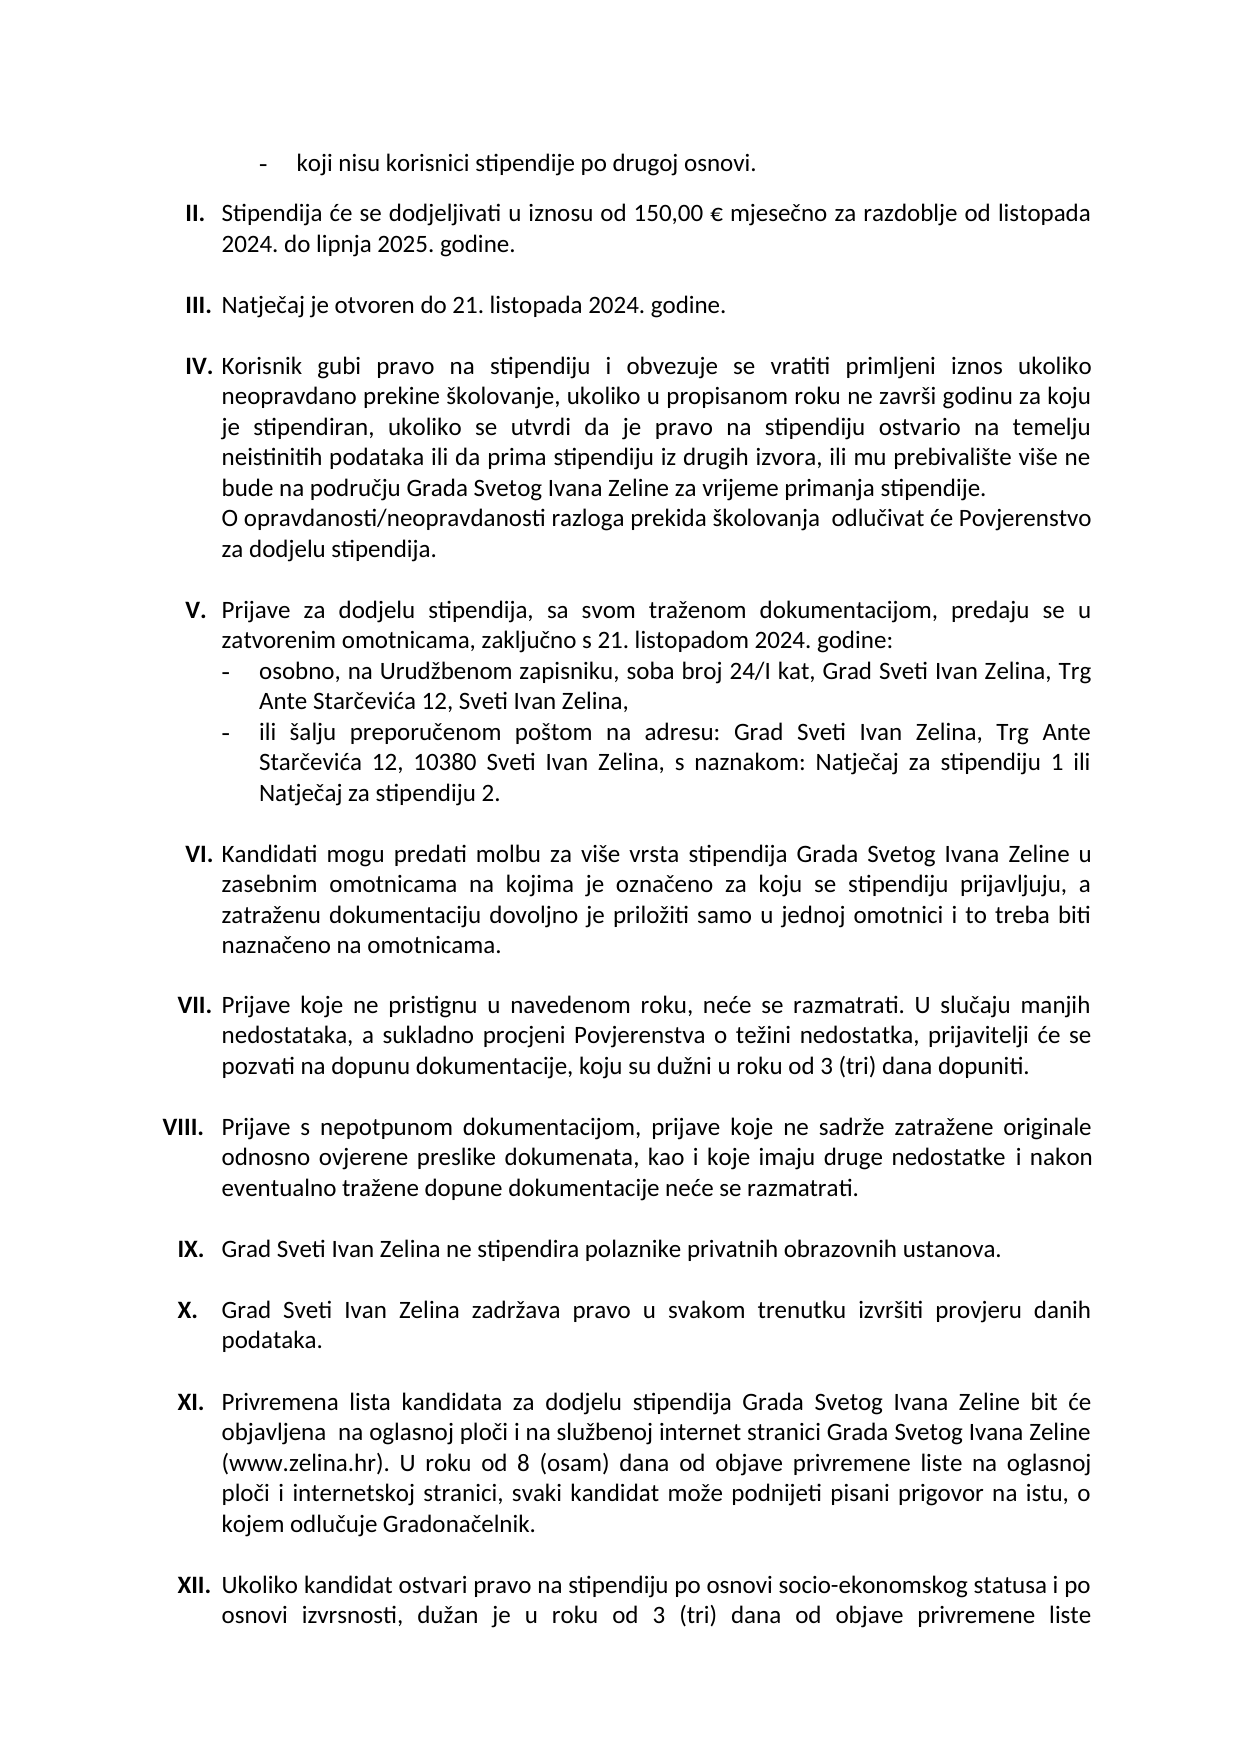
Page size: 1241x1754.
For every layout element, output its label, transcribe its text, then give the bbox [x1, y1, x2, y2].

list Prijave za dodjelu stipendija, sa svom traženom dokumentacijom, predaju se u zatvorenim omotnicama, zaključno s 21. listopadom 2024. godine: [185, 594, 1093, 655]
text O opravdanosti/neopravdanosti razloga prekida školovanja odlučivat će Povjerenstvo za dodjelu stipendija. [221, 502, 1093, 563]
list Prijave s nepotpunom dokumentacijom, prijave koje ne sadrže zatražene originale odnosno ovjerene preslike dokumenata, kao i koje imaju druge nedostatke i nakon eventualno tražene dopune dokumentacije neće se razmatrati. [162, 1111, 1093, 1203]
list Stipendija će se dodjeljivati u iznosu od 150,00 € mjesečno za razdoblje od listopada 2024. do lipnja 2025. godine. [185, 197, 1093, 258]
list osobno, na Urudžbenom zapisniku, soba broj 24/I kat, Grad Sveti Ivan Zelina, Trg Ante Starčevića 12, Sveti Ivan Zelina, [221, 655, 1093, 716]
list Grad Sveti Ivan Zelina ne stipendira polaznike privatnih obrazovnih ustanova. [177, 1233, 1093, 1264]
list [177, 1569, 1093, 1630]
list Prijave koje ne pristignu u navedenom roku, neće se razmatrati. U slučaju manjih nedostataka, a sukladno procjeni Povjerenstva o težini nedostatka, prijavitelji će se pozvati na dopunu dokumentacije, koju su dužni u roku od 3 (tri) dana dopuniti. [177, 989, 1093, 1081]
list ili šalju preporučenom poštom na adresu: Grad Sveti Ivan Zelina, Trg Ante Starčevića 12, 10380 Sveti Ivan Zelina, s naznakom: Natječaj za stipendiju 1 ili Natječaj za stipendiju 2. [221, 716, 1093, 808]
list koji nisu korisnici stipendije po drugoj osnovi. [259, 148, 1093, 178]
list Grad Sveti Ivan Zelina zadržava pravo u svakom trenutku izvršiti provjeru danih podataka. [177, 1294, 1093, 1355]
list Natječaj je otvoren do 21. listopada 2024. godine. [185, 289, 1093, 319]
list Korisnik gubi pravo na stipendiju i obvezuje se vratiti primljeni iznos ukoliko neopravdano prekine školovanje, ukoliko u propisanom roku ne završi godinu za koju je stipendiran, ukoliko se utvrdi da je pravo na stipendiju ostvario na temelju neistinitih podataka ili da prima stipendiju iz drugih izvora, ili mu prebivalište više ne bude na području Grada Svetog Ivana Zeline za vrijeme primanja stipendije. [185, 350, 1093, 502]
list Privremena lista kandidata za dodjelu stipendija Grada Svetog Ivana Zeline bit će objavljena na oglasnoj ploči i na službenoj internet stranici Grada Svetog Ivana Zeline (www.zelina.hr). U roku od 8 (osam) dana od objave privremene liste na oglasnoj ploči i internetskoj stranici, svaki kandidat može podnijeti pisani prigovor na istu, o kojem odlučuje Gradonačelnik. [177, 1386, 1093, 1538]
list Kandidati mogu predati molbu za više vrsta stipendija Grada Svetog Ivana Zeline u zasebnim omotnicama na kojima je označeno za koju se stipendiju prijavljuju, a zatraženu dokumentaciju dovoljno je priložiti samo u jednoj omotnici i to treba biti naznačeno na omotnicama. [185, 838, 1093, 960]
